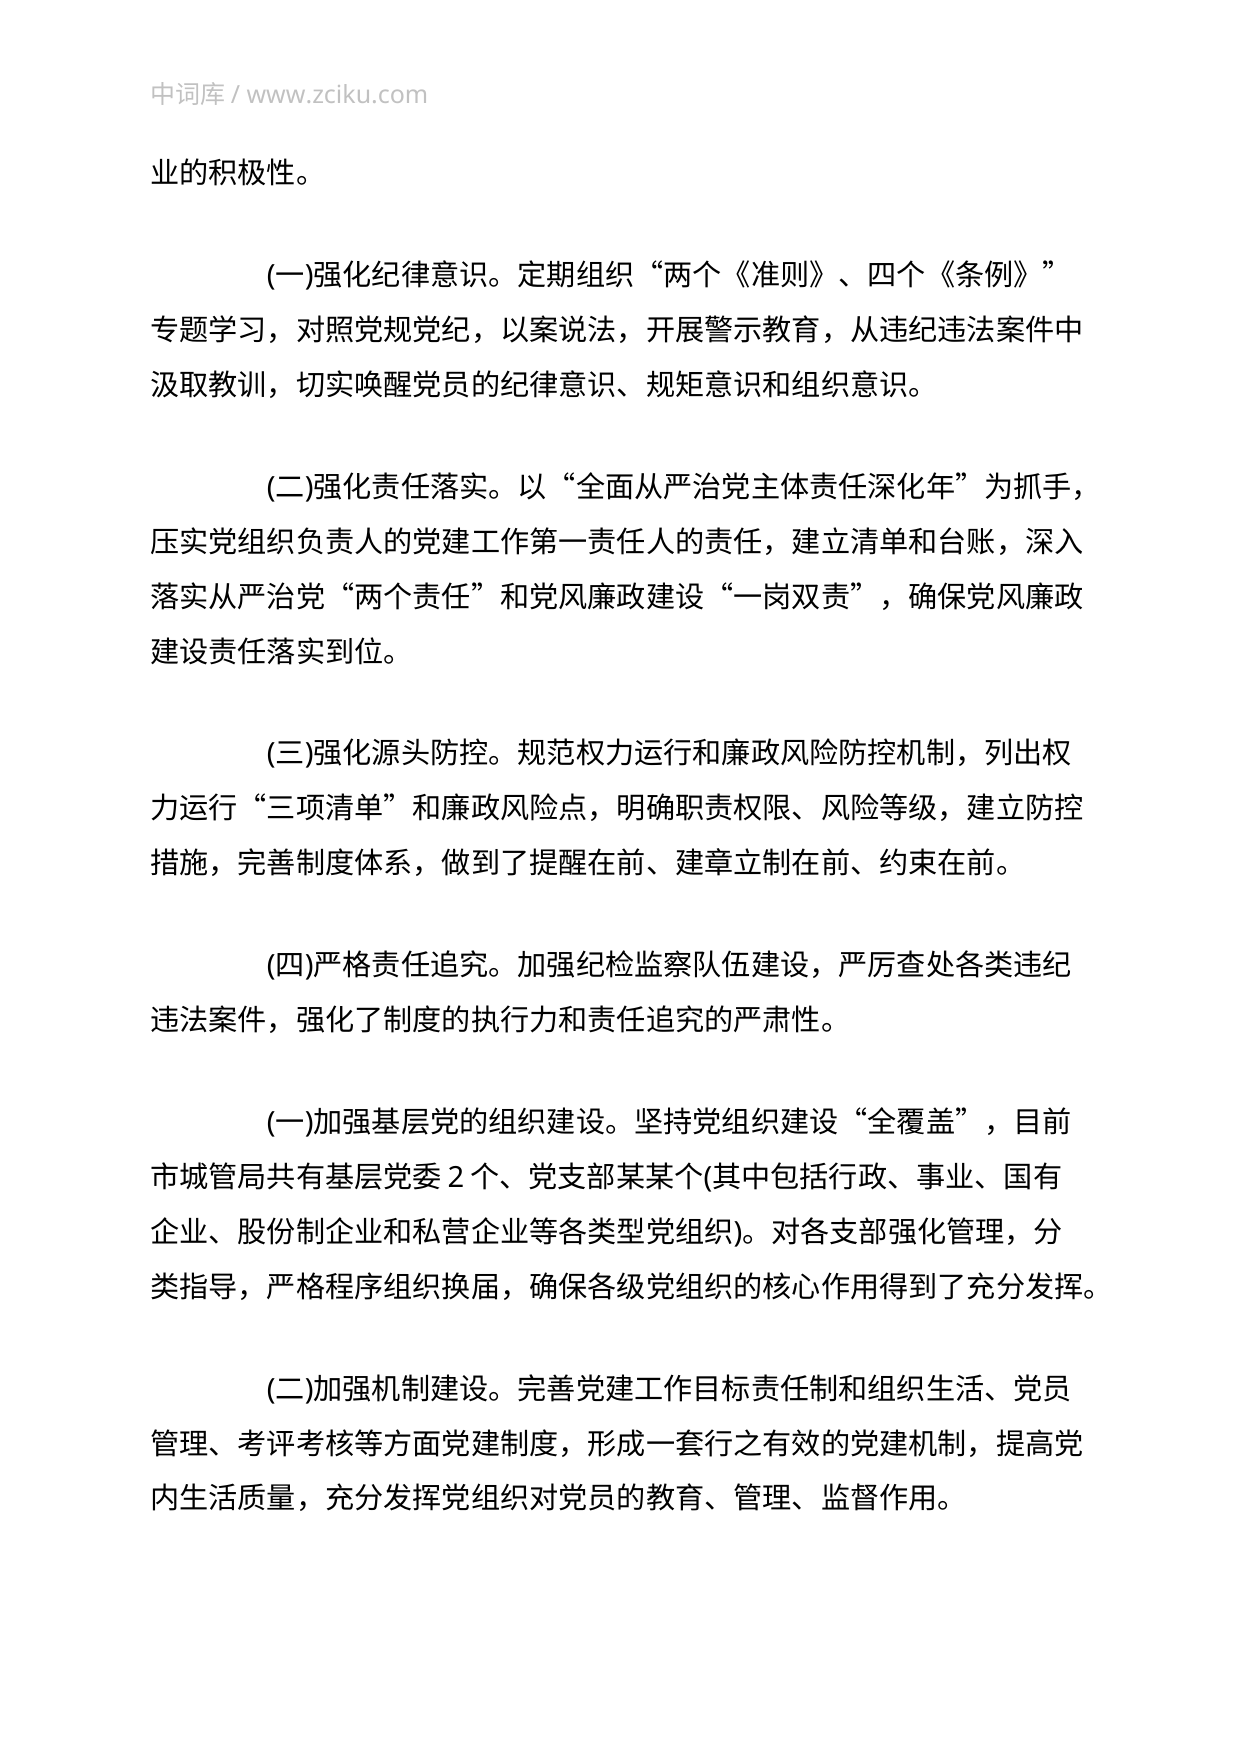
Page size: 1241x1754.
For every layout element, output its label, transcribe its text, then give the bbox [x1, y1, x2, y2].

text (二)加强机制建设。完善党建工作目标责任制和组织生活、党员管理、考评考核等方面党建制度，形成一套行之有效的党建机制，提高党内生活质量，充分发挥党组织对党员的教育、管理、监督作用。 [150, 1365, 1090, 1517]
text (一)强化纪律意识。定期组织“两个《准则》、四个《条例》”专题学习，对照党规党纪，以案说法，开展警示教育，从违纪违法案件中汲取教训，切实唤醒党员的纪律意识、规矩意识和组织意识。 [150, 252, 1090, 404]
text (四)严格责任追究。加强纪检监察队伍建设，严厉查处各类违纪违法案件，强化了制度的执行力和责任追究的严肃性。 [150, 942, 1090, 1039]
text (二)强化责任落实。以“全面从严治党主体责任深化年”为抓手，压实党组织负责人的党建工作第一责任人的责任，建立清单和台账，深入落实从严治党“两个责任”和党风廉政建设“一岗双责”，确保党风廉政建设责任落实到位。 [150, 463, 1090, 671]
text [150, 150, 1090, 192]
text (三)强化源头防控。规范权力运行和廉政风险防控机制，列出权力运行“三项清单”和廉政风险点，明确职责权限、风险等级，建立防控措施，完善制度体系，做到了提醒在前、建章立制在前、约束在前。 [150, 730, 1090, 882]
text (一)加强基层党的组织建设。坚持党组织建设“全覆盖”，目前市城管局共有基层党委2个、党支部某某个(其中包括行政、事业、国有企业、股份制企业和私营企业等各类型党组织)。对各支部强化管理，分类指导，严格程序组织换届，确保各级党组织的核心作用得到了充分发挥。 [150, 1098, 1090, 1306]
